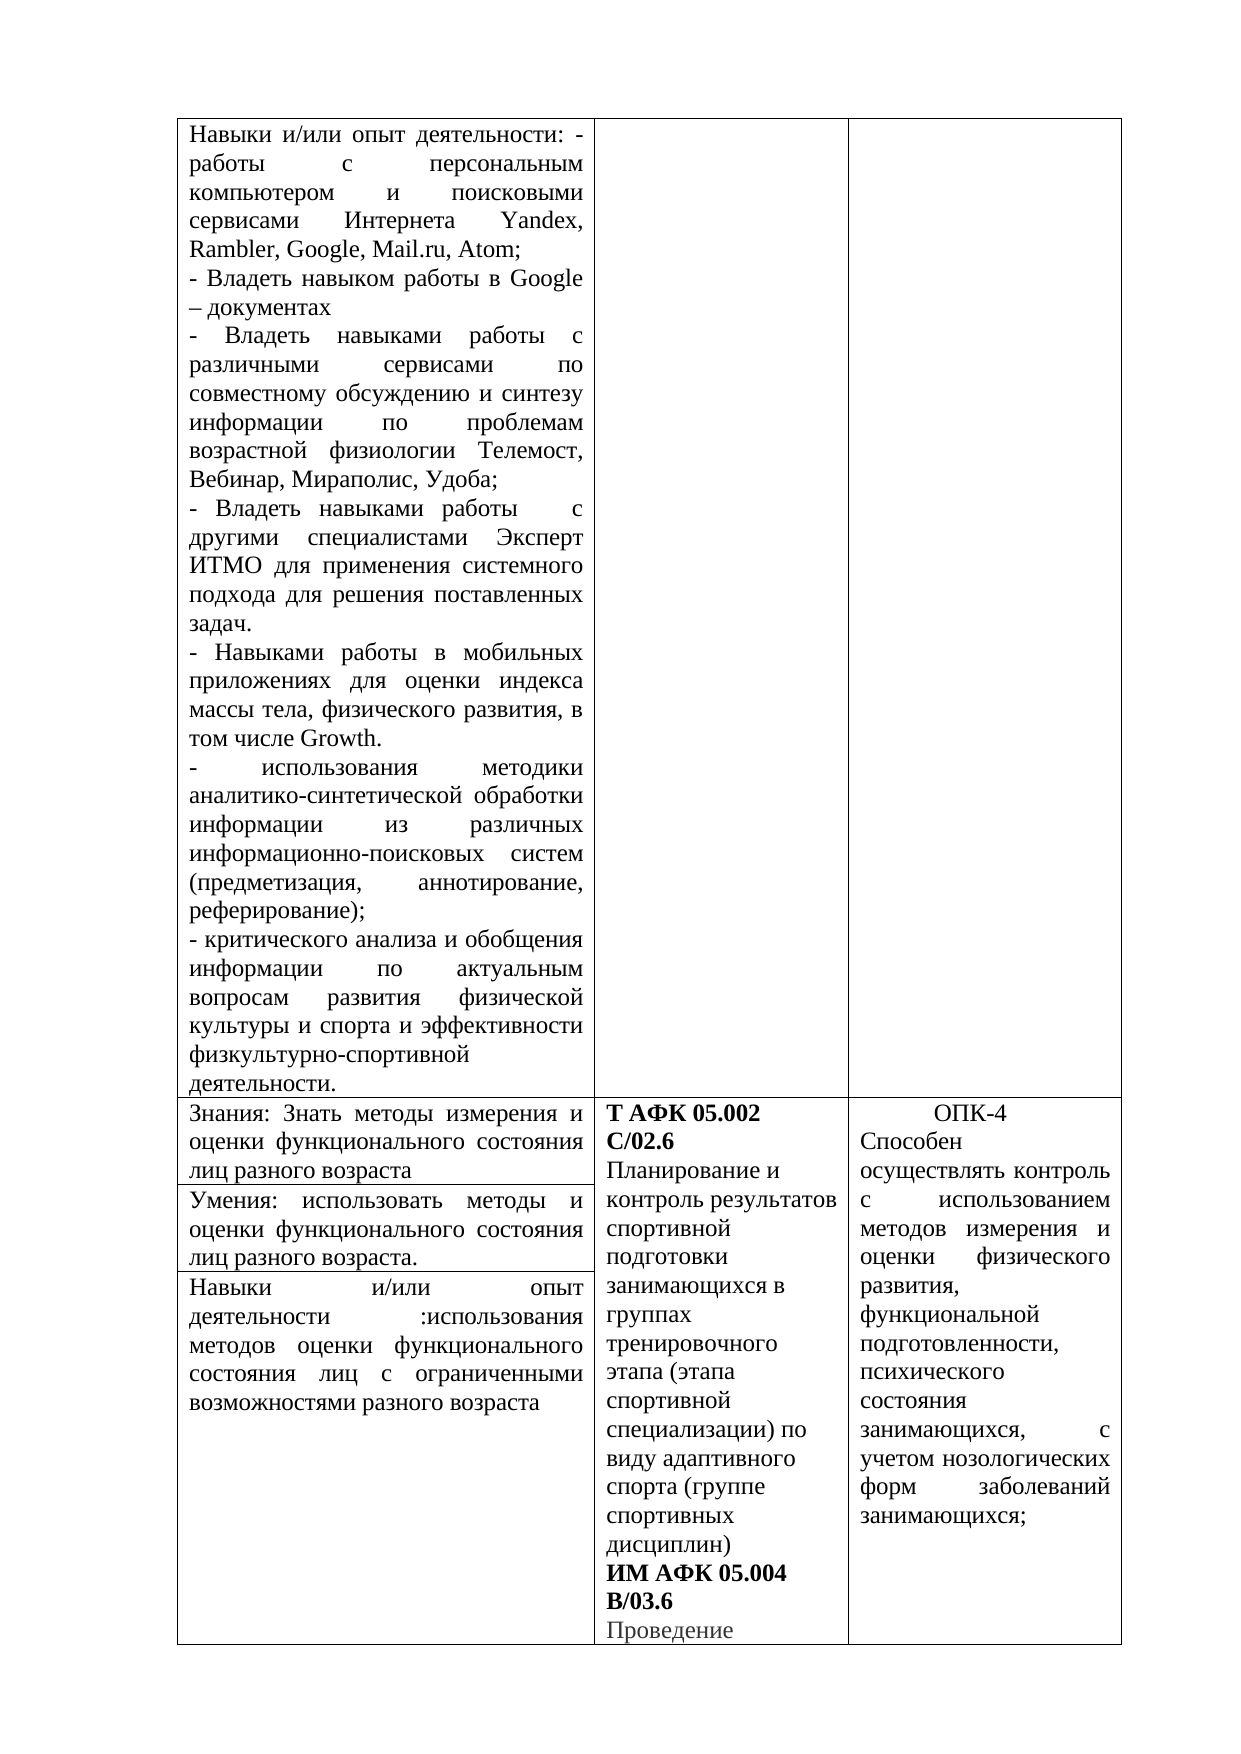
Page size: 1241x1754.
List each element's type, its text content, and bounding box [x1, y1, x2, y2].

table_cell [849, 119, 1121, 1097]
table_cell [178, 1272, 594, 1644]
table_cell Навыки и/или опыт деятельности: - работы с персональным компьютером и поисковыми сервисами Интернета Yandex, Rambler, Google, Mail.ru, Atom; - Владеть навыком работы в Google – документах - Владеть навыками работы с различными сервисами по совместному обсуждению и синтезу информации по проблемам возрастной физиологии Телемост, Вебинар, Мираполис, Удоба; - Владеть навыками работы с другими специалистами Эксперт ИТМО для применения системного подхода для решения поставленных задач. - Навыками работы в мобильных приложениях для оценки индекса массы тела, физического развития, в том числе Growth. - использования методики аналитико-синтетической обработки информации из различных информационно-поисковых систем (предметизация, аннотирование, реферирование); - критического анализа и обобщения информации по актуальным вопросам развития физической культуры и спорта и эффективности физкультурно-спортивной деятельности. [178, 119, 594, 1097]
table_cell Знания: Знать методы измерения и оценки функционального состояния лиц разного возраста [178, 1098, 594, 1184]
table_cell Умения: использовать методы и оценки функционального состояния лиц разного возраста. [178, 1185, 594, 1271]
table_cell ОПК-4 Способен осуществлять контроль с использованием методов измерения и оценки физического развития, функциональной подготовленности, психического состояния занимающихся, с учетом нозологических форм заболеваний занимающихся; [849, 1098, 1121, 1644]
table_cell Т АФК 05.002 С/02.6 Планирование и контроль результатов спортивной подготовки занимающихся в группах тренировочного этапа (этапа спортивной специализации) по виду адаптивного спорта (группе спортивных дисциплин) ИМ АФК 05.004 В/03.6 Проведение мониторинга и анализа спортивной подготовки инвалидов, лиц с ограниченными возможностями здоровья по виду или спортивной дисциплине адаптивного спорта [595, 1098, 848, 1644]
table_cell [595, 119, 848, 1097]
